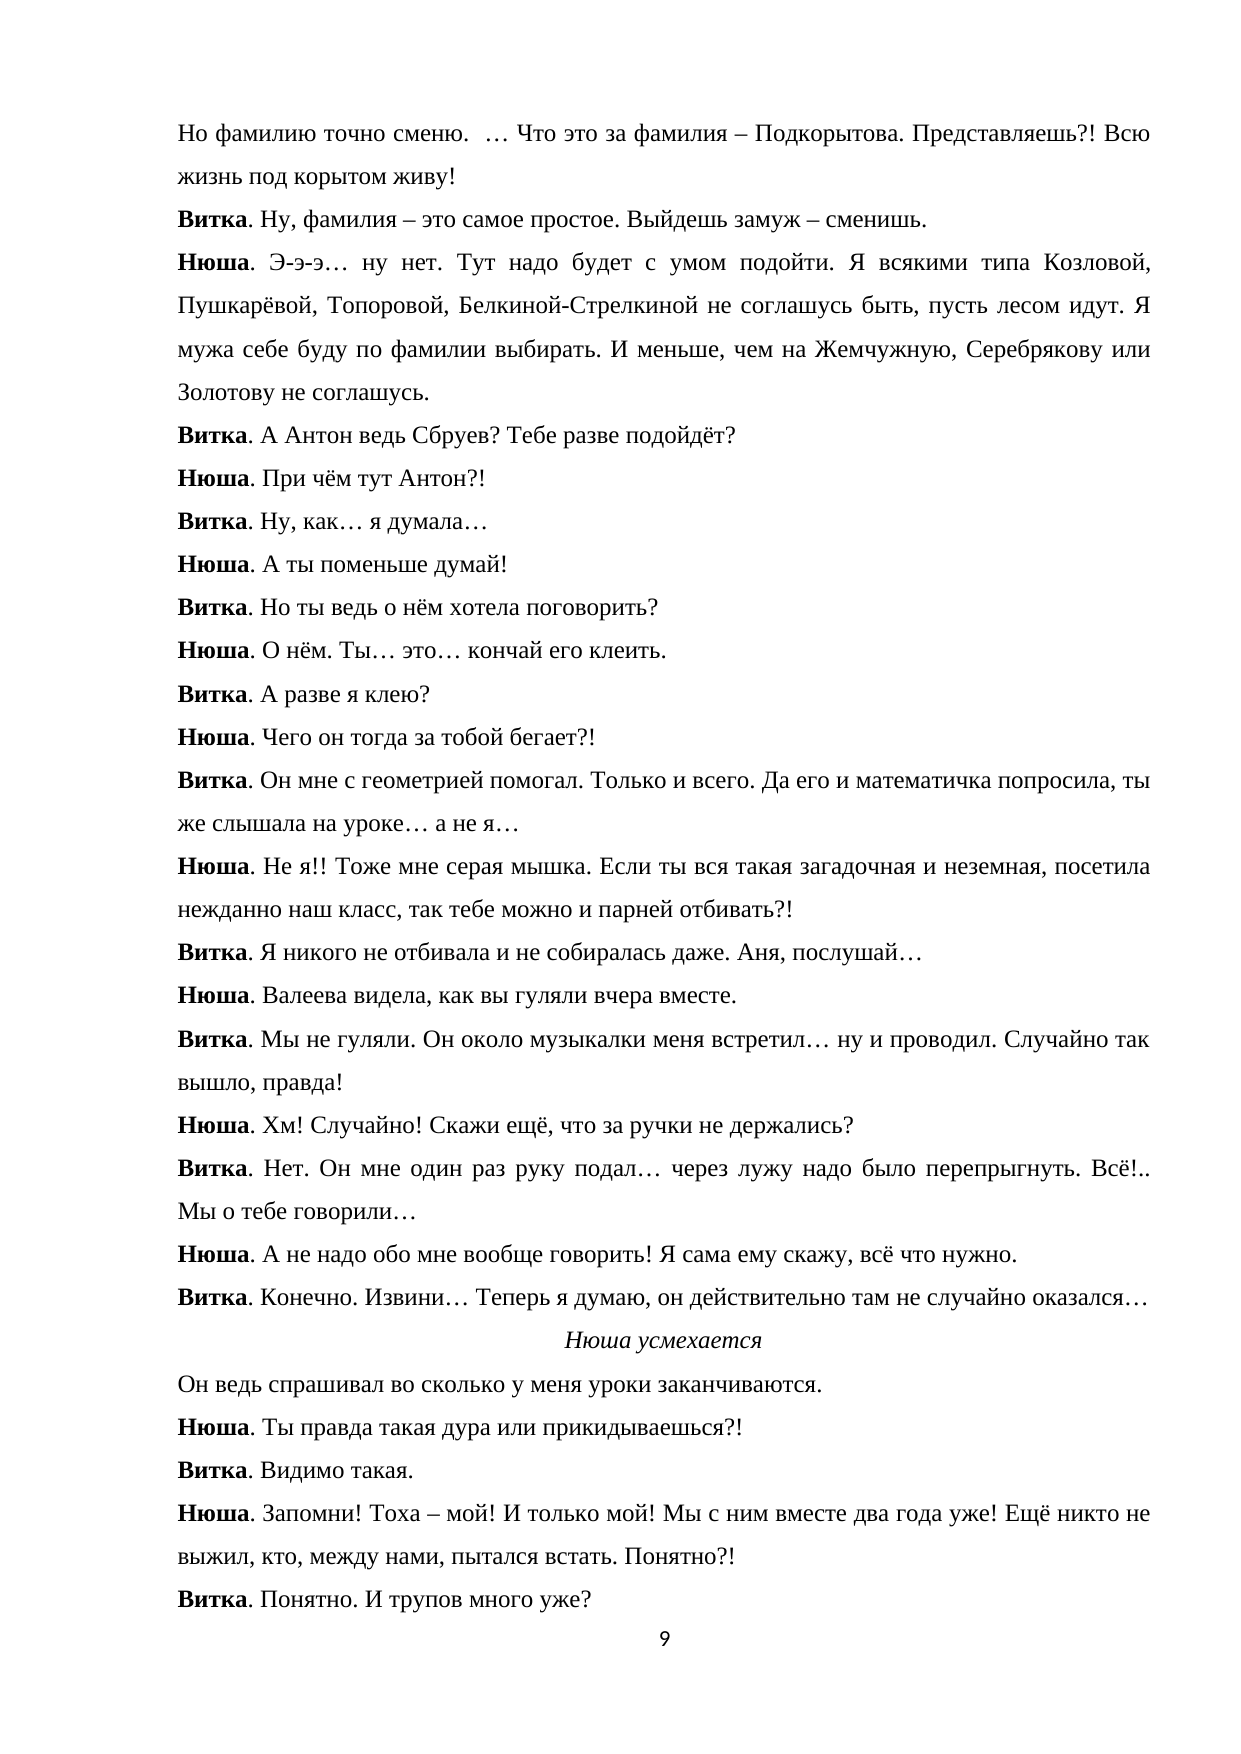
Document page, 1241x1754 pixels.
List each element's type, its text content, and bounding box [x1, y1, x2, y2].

text Витка. Видимо такая. [177, 1455, 1152, 1484]
text Нюша. Э-э-э… ну нет. Тут надо будет с умом подойти. Я всякими типа Козловой, Пушкарёвой, Топоровой, Белкиной-Стрелкиной не соглашусь быть, пусть лесом идут. Я мужа себе буду по фамилии выбирать. И меньше, чем на Жемчужную, Серебрякову или Золотову не соглашусь. [177, 247, 1152, 406]
text Нюша. При чём тут Антон?! [177, 463, 1152, 492]
text Витка. Мы не гуляли. Он около музыкалки меня встретил… ну и проводил. Случайно так вышло, правда! [177, 1024, 1152, 1096]
text Нюша. Запомни! Тоха – мой! И только мой! Мы с ним вместе два года уже! Ещё никто не выжил, кто, между нами, пытался встать. Понятно?! [177, 1498, 1152, 1570]
text Нюша усмехается [177, 1326, 1152, 1354]
text Нюша. Хм! Случайно! Скажи ещё, что за ручки не держались? [177, 1110, 1152, 1139]
text Нюша. О нём. Ты… это… кончай его клеить. [177, 636, 1152, 664]
text Нюша. Ты правда такая дура или прикидываешься?! [177, 1412, 1152, 1441]
text Нюша. Не я!! Тоже мне серая мышка. Если ты вся такая загадочная и неземная, посетила нежданно наш класс, так тебе можно и парней отбивать?! [177, 851, 1152, 923]
text Витка. Он мне с геометрией помогал. Только и всего. Да его и математичка попросила, ты же слышала на уроке… а не я… [177, 765, 1152, 837]
text Он ведь спрашивал во сколько у меня уроки заканчиваются. [177, 1369, 1152, 1397]
text Витка. Понятно. И трупов много уже? [177, 1584, 1152, 1613]
text Витка. Я никого не отбивала и не собиралась даже. Аня, послушай… [177, 937, 1152, 966]
text Нюша. Чего он тогда за тобой бегает?! [177, 722, 1152, 751]
text Витка. Ну, как… я думала… [177, 506, 1152, 535]
text Витка. Ну, фамилия – это самое простое. Выйдешь замуж – сменишь. [177, 204, 1152, 233]
text Витка. Конечно. Извини… Теперь я думаю, он действительно там не случайно оказался… [177, 1282, 1152, 1311]
text Витка. А разве я клею? [177, 679, 1152, 707]
text Нюша. Валеева видела, как вы гуляли вчера вместе. [177, 981, 1152, 1009]
text Нюша. А ты поменьше думай! [177, 549, 1152, 578]
text Но фамилию точно сменю. … Что это за фамилия – Подкорытова. Представляешь?! Всю жизнь под корытом живу! [177, 118, 1152, 190]
text Нюша. А не надо обо мне вообще говорить! Я сама ему скажу, всё что нужно. [177, 1239, 1152, 1268]
text Витка. Нет. Он мне один раз руку подал… через лужу надо было перепрыгнуть. Всё!.. Мы о тебе говорили… [177, 1153, 1152, 1225]
text Витка. Но ты ведь о нём хотела поговорить? [177, 592, 1152, 621]
text Витка. А Антон ведь Сбруев? Тебе разве подойдёт? [177, 420, 1152, 449]
